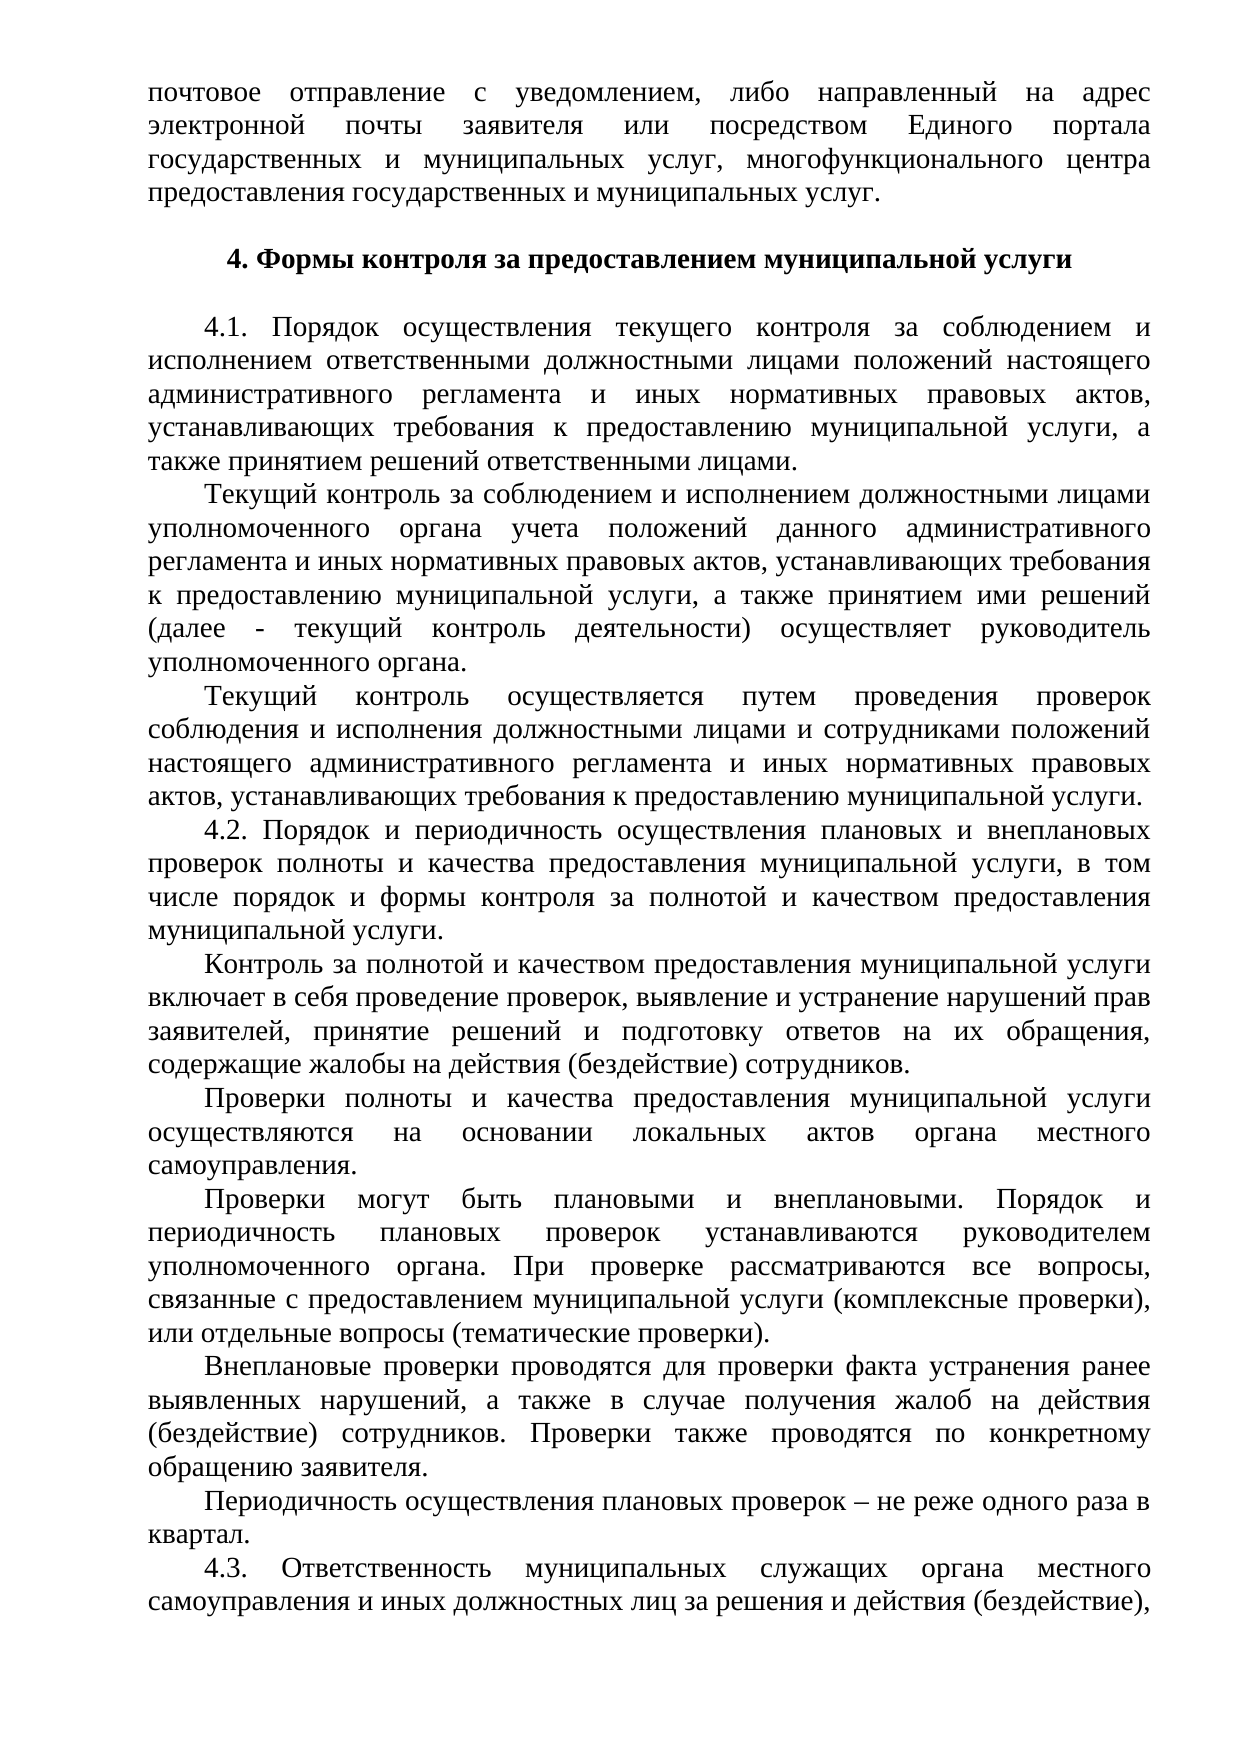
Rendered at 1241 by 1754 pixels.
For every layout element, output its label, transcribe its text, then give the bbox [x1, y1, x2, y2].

text Контроль за полнотой и качеством предоставления муниципальной услуги включает в себя проведение проверок, выявление и устранение нарушений прав заявителей, принятие решений и подготовку ответов на их обращения, содержащие жалобы на действия (бездействие) сотрудников. [148, 946, 1152, 1080]
text Периодичность осуществления плановых проверок – не реже одного раза в квартал. [148, 1483, 1152, 1550]
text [148, 1550, 1152, 1617]
text Проверки полноты и качества предоставления муниципальной услуги осуществляются на основании локальных актов органа местного самоуправления. [148, 1080, 1152, 1181]
title 4. Формы контроля за предоставлением муниципальной услуги [148, 242, 1152, 275]
text 4.2. Порядок и периодичность осуществления плановых и внеплановых проверок полноты и качества предоставления муниципальной услуги, в том числе порядок и формы контроля за полнотой и качеством предоставления муниципальной услуги. [148, 812, 1152, 946]
text Внеплановые проверки проводятся для проверки факта устранения ранее выявленных нарушений, а также в случае получения жалоб на действия (бездействие) сотрудников. Проверки также проводятся по конкретному обращению заявителя. [148, 1348, 1152, 1483]
text 4.1. Порядок осуществления текущего контроля за соблюдением и исполнением ответственными должностными лицами положений настоящего административного регламента и иных нормативных правовых актов, устанавливающих требования к предоставлению муниципальной услуги, а также принятием решений ответственными лицами. [148, 309, 1152, 476]
text Проверки могут быть плановыми и внеплановыми. Порядок и периодичность плановых проверок устанавливаются руководителем уполномоченного органа. При проверке рассматриваются все вопросы, связанные с предоставлением муниципальной услуги (комплексные проверки), или отдельные вопросы (тематические проверки). [148, 1181, 1152, 1348]
text Текущий контроль за соблюдением и исполнением должностными лицами уполномоченного органа учета положений данного административного регламента и иных нормативных правовых актов, устанавливающих требования к предоставлению муниципальной услуги, а также принятием ими решений (далее - текущий контроль деятельности) осуществляет руководитель уполномоченного органа. [148, 476, 1152, 678]
text Текущий контроль осуществляется путем проведения проверок соблюдения и исполнения должностными лицами и сотрудниками положений настоящего административного регламента и иных нормативных правовых актов, устанавливающих требования к предоставлению муниципальной услуги. [148, 678, 1152, 812]
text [148, 74, 1152, 208]
